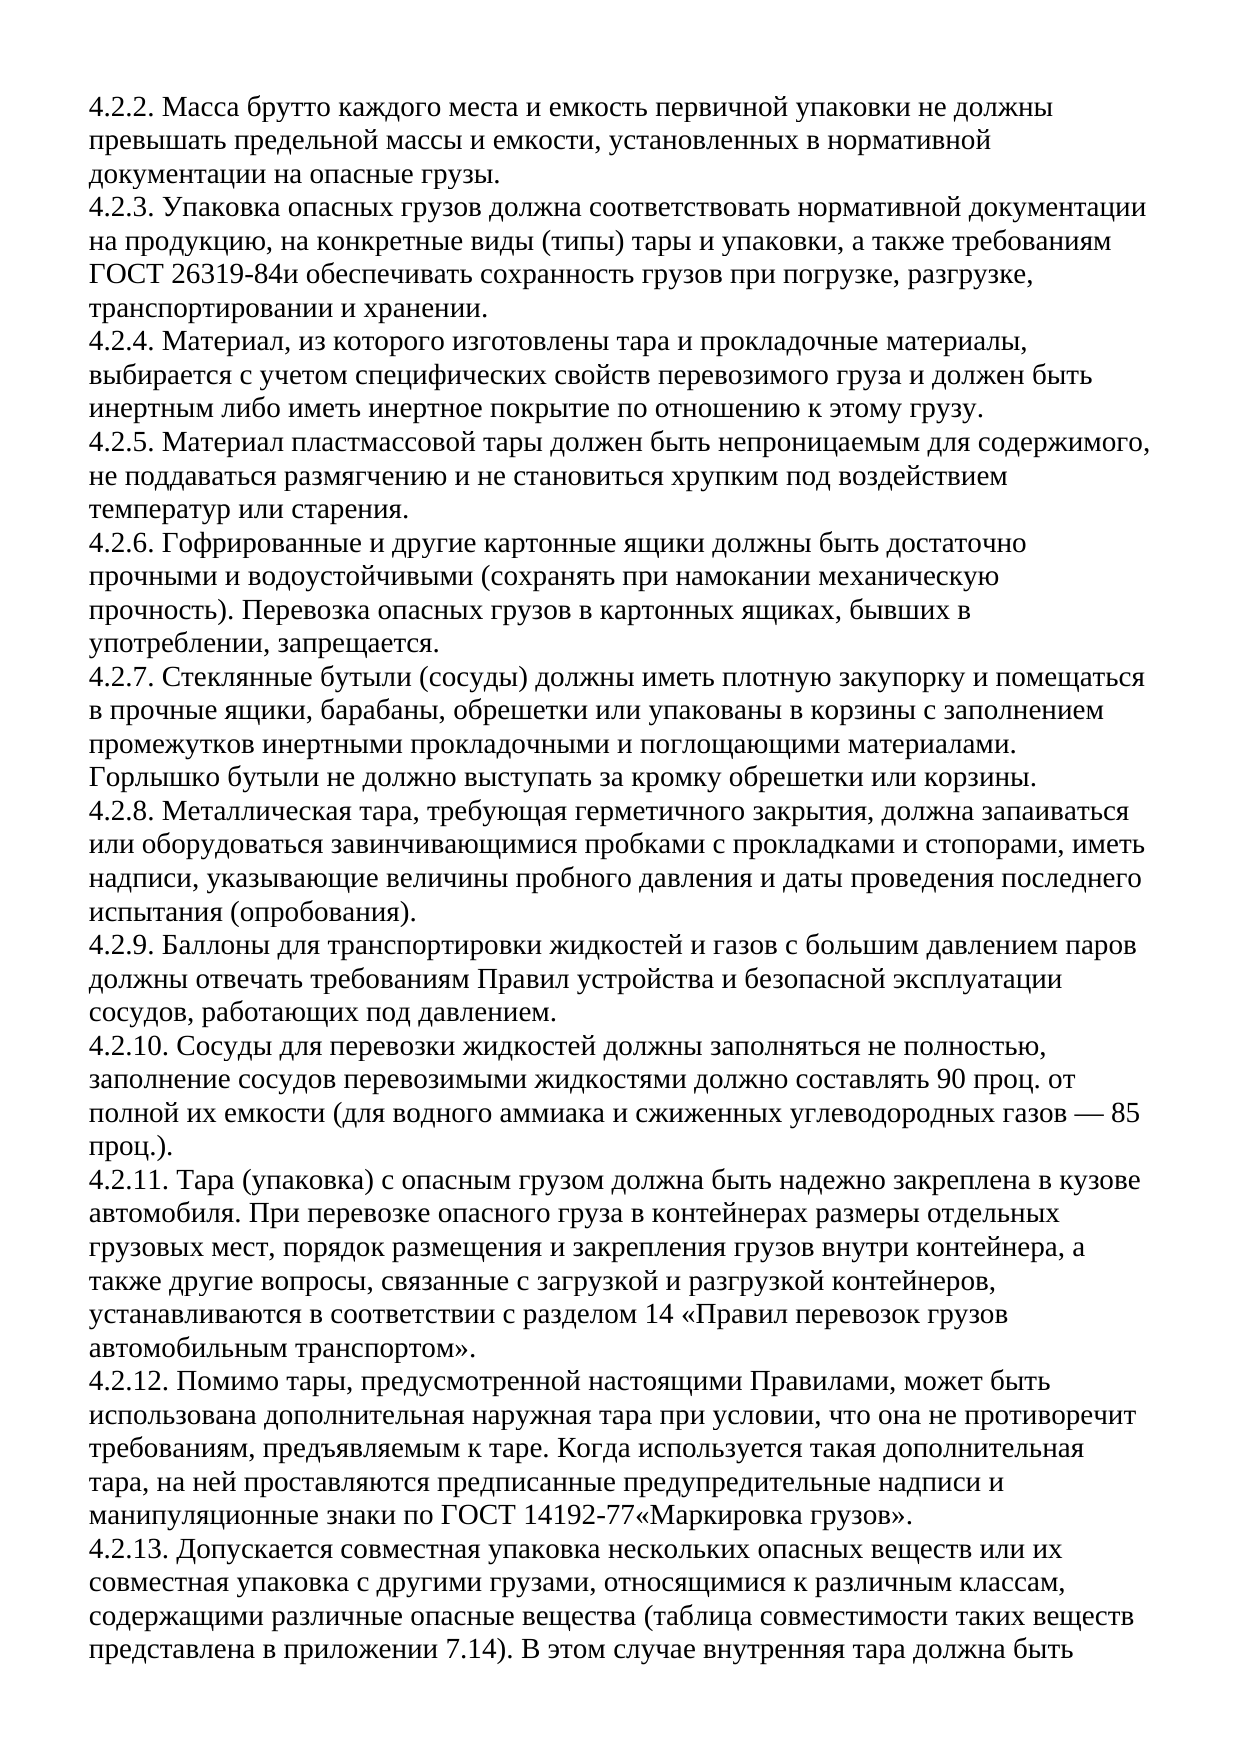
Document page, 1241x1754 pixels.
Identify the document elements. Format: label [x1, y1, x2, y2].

text [89, 89, 1152, 1665]
